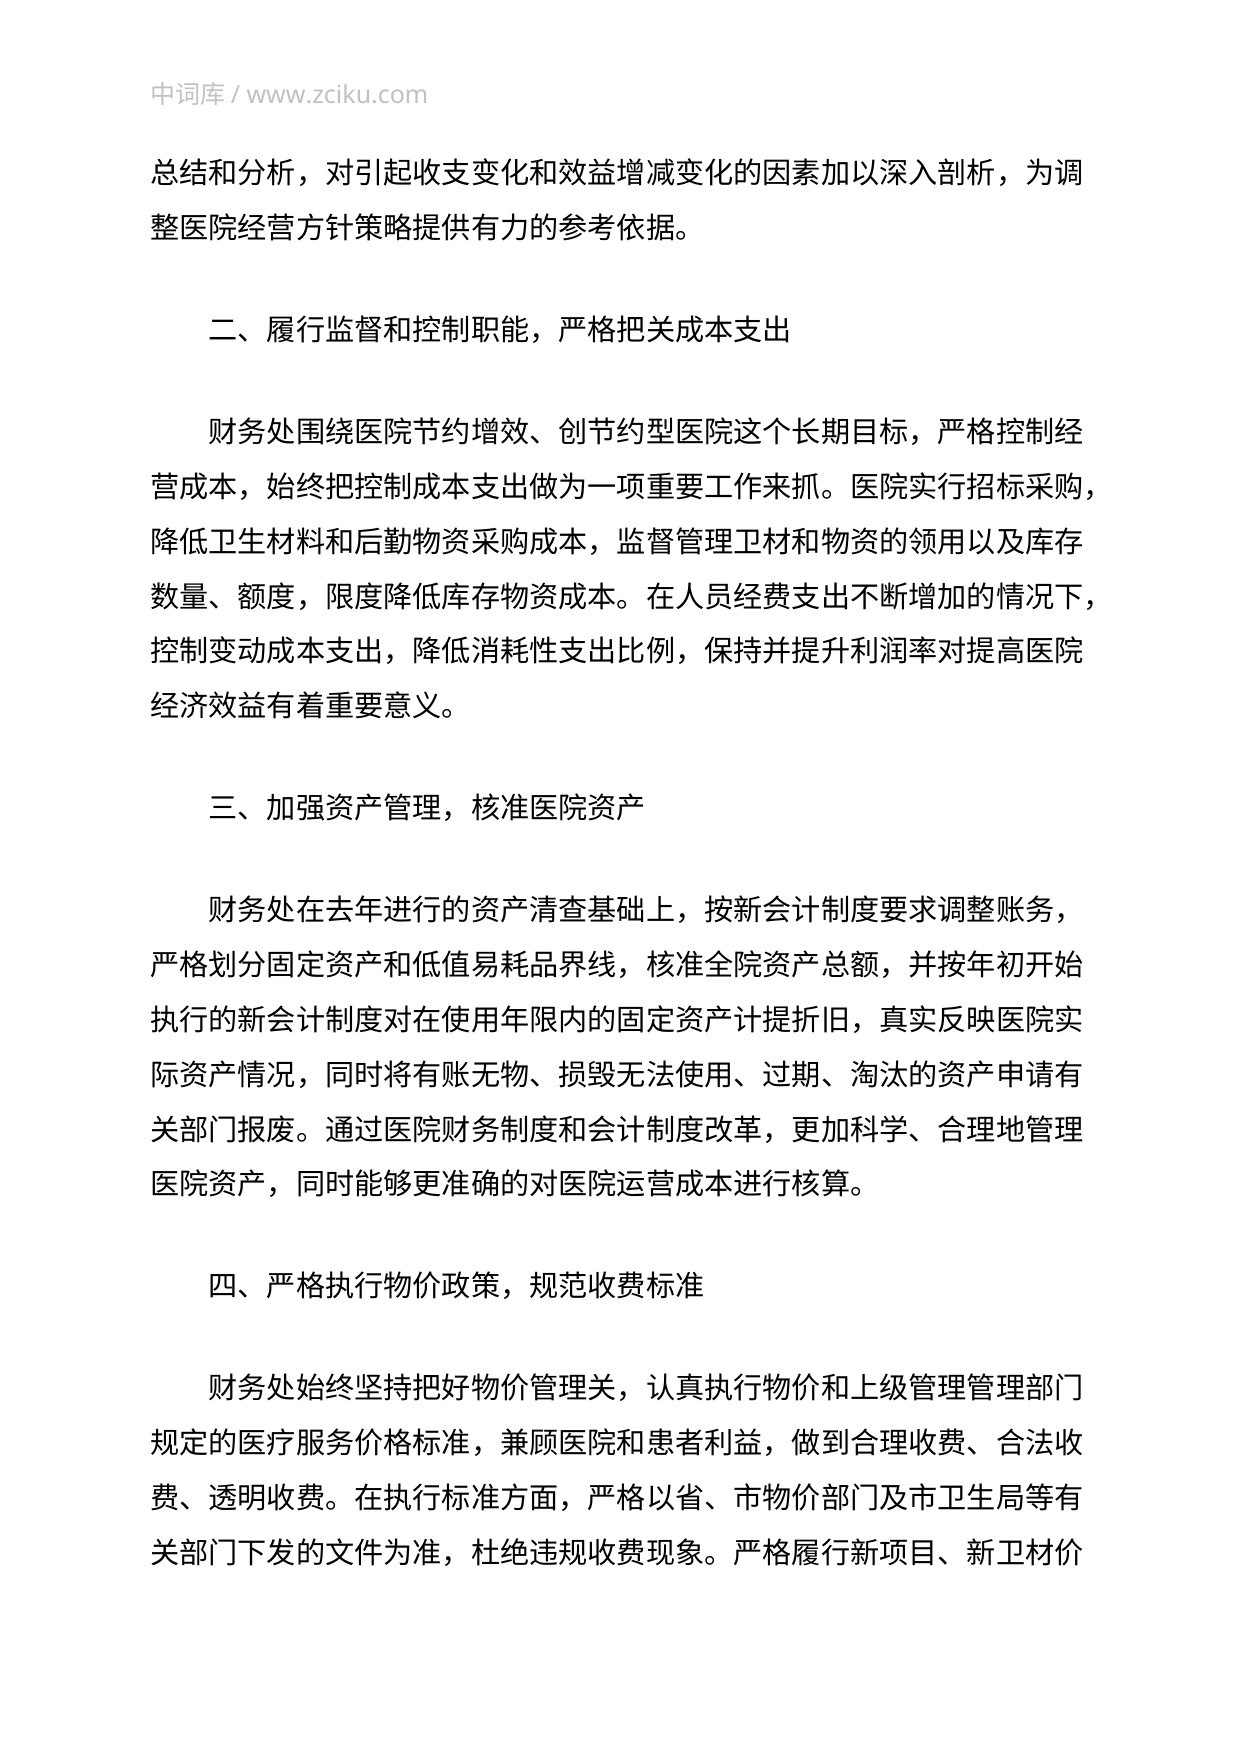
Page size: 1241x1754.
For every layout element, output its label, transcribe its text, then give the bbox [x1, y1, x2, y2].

text 四、严格执行物价政策，规范收费标准 [150, 1263, 1090, 1305]
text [150, 150, 1090, 247]
text 财务处在去年进行的资产清查基础上，按新会计制度要求调整账务，严格划分固定资产和低值易耗品界线，核准全院资产总额，并按年初开始执行的新会计制度对在使用年限内的固定资产计提折旧，真实反映医院实际资产情况，同时将有账无物、损毁无法使用、过期、淘汰的资产申请有关部门报废。通过医院财务制度和会计制度改革，更加科学、合理地管理医院资产，同时能够更准确的对医院运营成本进行核算。 [150, 886, 1090, 1203]
text 三、加强资产管理，核准医院资产 [150, 785, 1090, 827]
text 二、履行监督和控制职能，严格把关成本支出 [150, 307, 1090, 349]
text 财务处围绕医院节约增效、创节约型医院这个长期目标，严格控制经营成本，始终把控制成本支出做为一项重要工作来抓。医院实行招标采购，降低卫生材料和后勤物资采购成本，监督管理卫材和物资的领用以及库存数量、额度，限度降低库存物资成本。在人员经费支出不断增加的情况下，控制变动成本支出，降低消耗性支出比例，保持并提升利润率对提高医院经济效益有着重要意义。 [150, 408, 1090, 725]
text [150, 1364, 1090, 1571]
